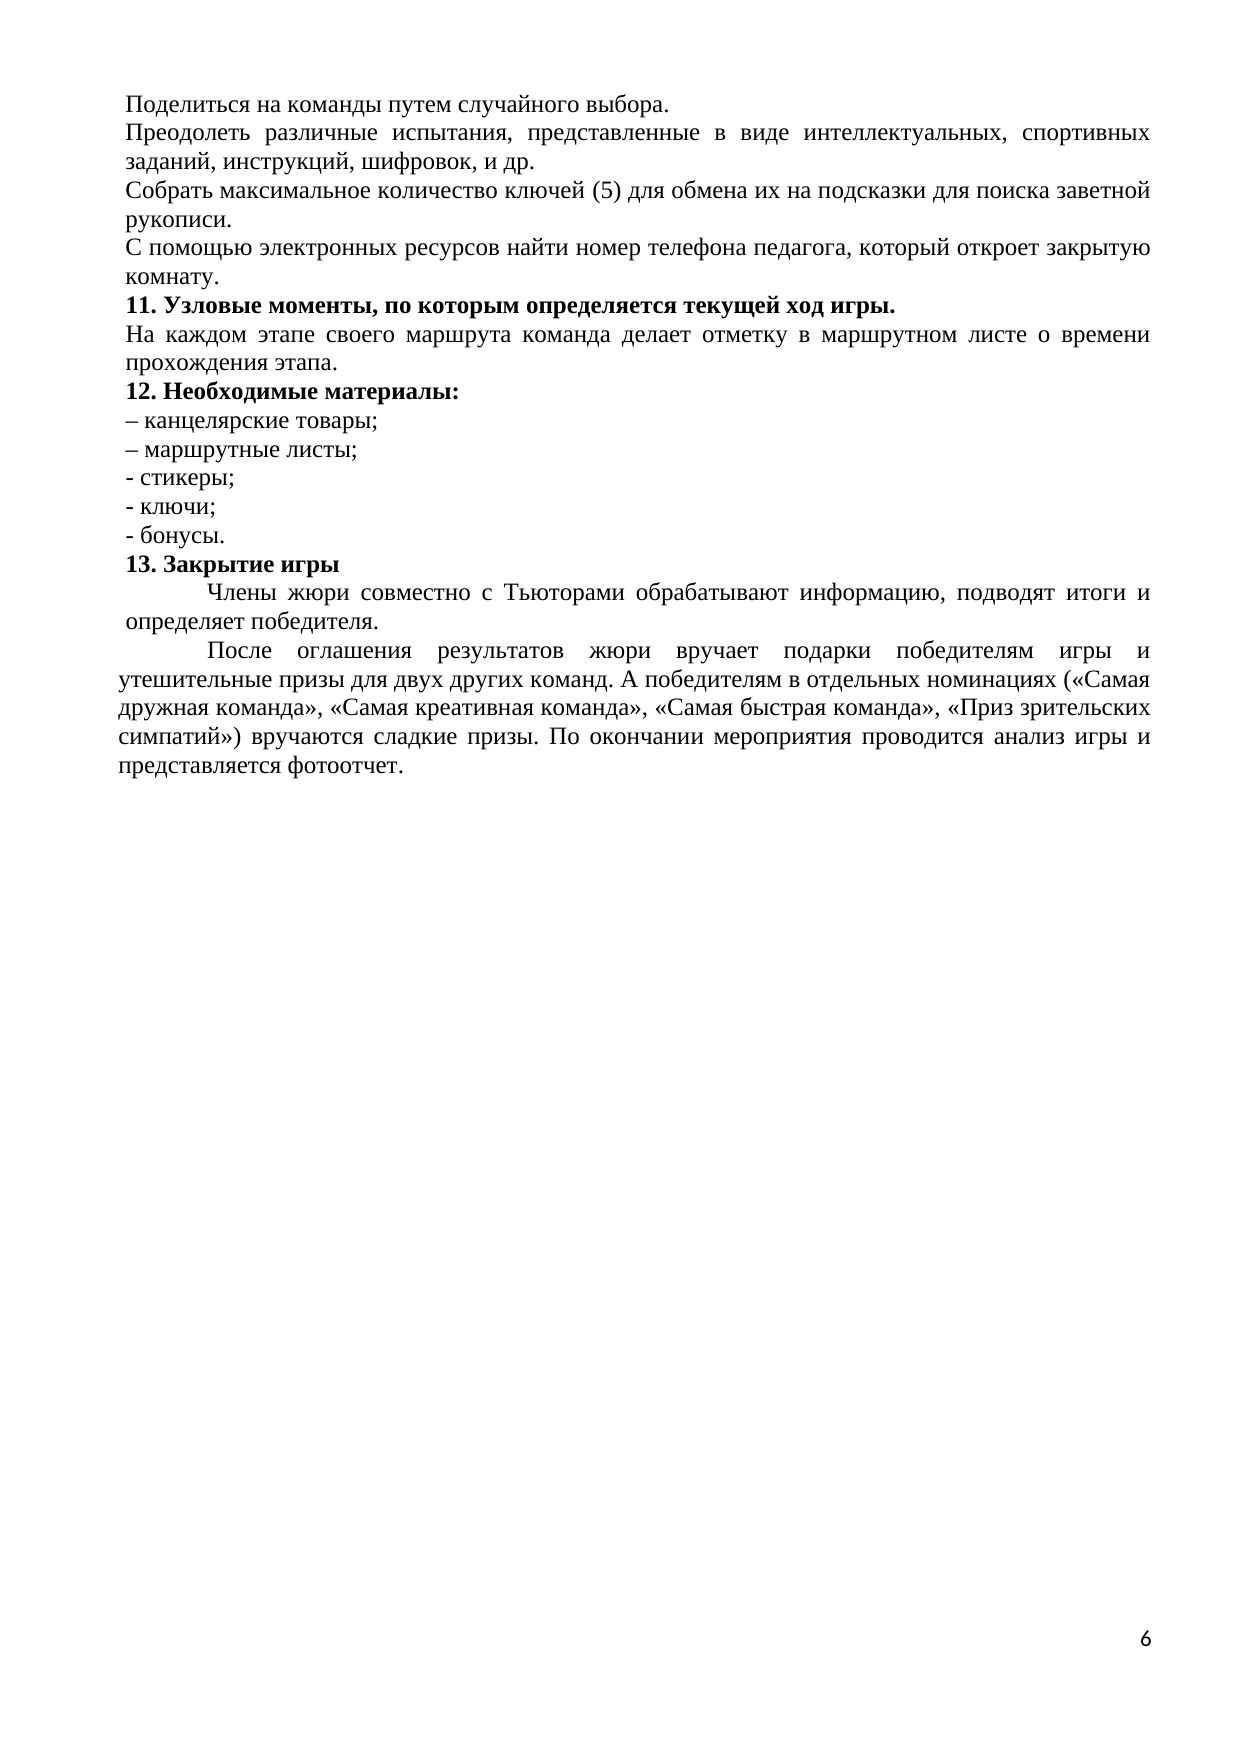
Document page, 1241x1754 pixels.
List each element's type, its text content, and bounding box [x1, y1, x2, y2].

text - ключи; [125, 491, 1152, 520]
text Поделиться на команды путем случайного выбора. [125, 89, 1152, 117]
text 13. Закрытие игры [125, 549, 1152, 577]
text 12. Необходимые материалы: [125, 376, 1152, 405]
text - бонусы. [125, 520, 1152, 549]
text Преодолеть различные испытания, представленные в виде интеллектуальных, спортивных заданий, инструкций, шифровок, и др. [125, 117, 1152, 175]
text 11. Узловые моменты, по которым определяется текущей ход игры. [125, 290, 1152, 319]
text На каждом этапе своего маршрута команда делает отметку в маршрутном листе о времени прохождения этапа. [125, 319, 1152, 376]
text – маршрутные листы; [125, 434, 1152, 462]
text – канцелярские товары; [125, 405, 1152, 434]
text Собрать максимальное количество ключей (5) для обмена их на подсказки для поиска заветной рукописи. [125, 175, 1152, 232]
text С помощью электронных ресурсов найти номер телефона педагога, который откроет закрытую комнату. [125, 232, 1152, 290]
text Члены жюри совместно с Тьюторами обрабатывают информацию, подводят итоги и определяет победителя. [125, 577, 1152, 635]
text После оглашения результатов жюри вручает подарки победителям игры и утешительные призы для двух других команд. А победителям в отдельных номинациях («Самая дружная команда», «Самая креативная команда», «Самая быстрая команда», «Приз зрительских симпатий») вручаются сладкие призы. По окончании мероприятия проводится анализ игры и представляется фотоотчет. [118, 635, 1152, 779]
text - стикеры; [125, 462, 1152, 491]
